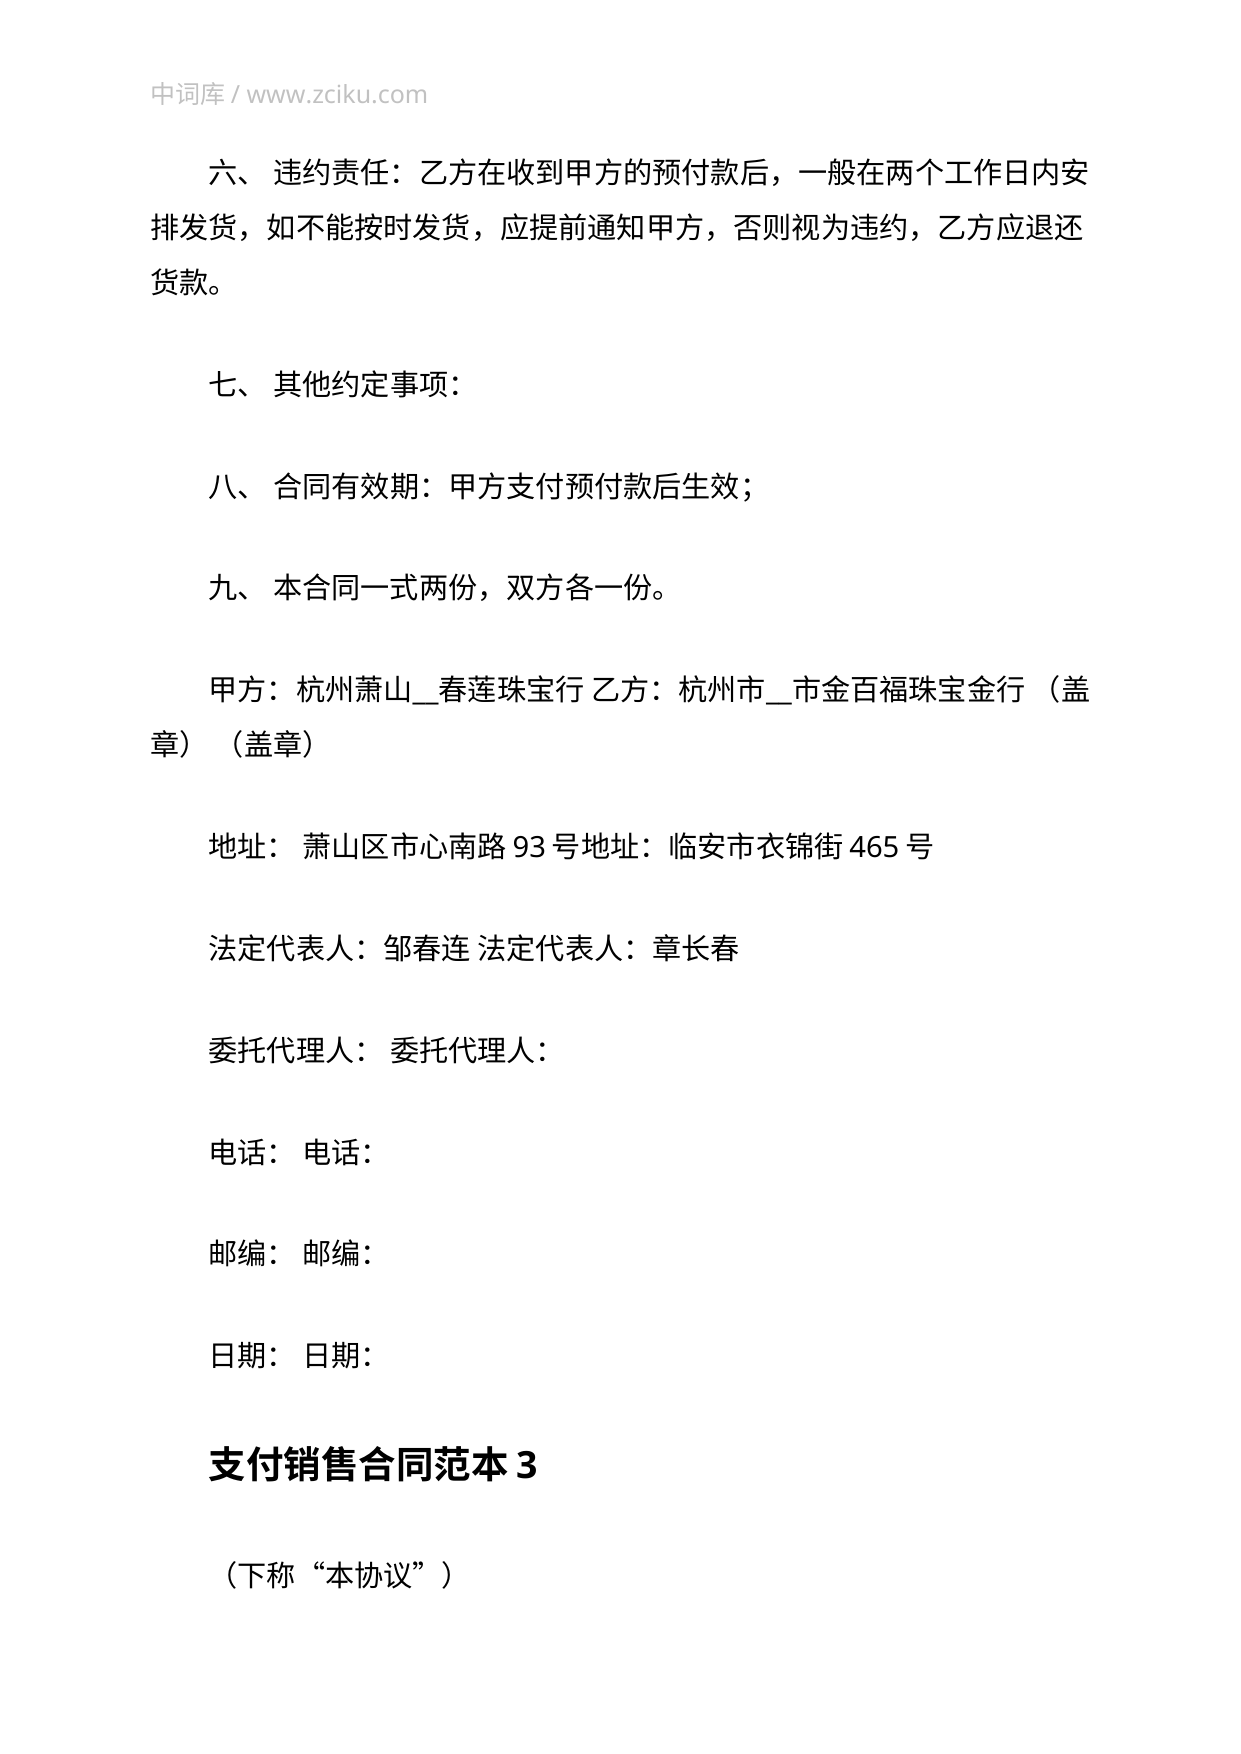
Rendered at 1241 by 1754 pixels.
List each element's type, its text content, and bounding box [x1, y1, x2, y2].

text 日期： 日期： [150, 1333, 1090, 1375]
text 七、 其他约定事项： [150, 362, 1090, 404]
text 六、 违约责任：乙方在收到甲方的预付款后，一般在两个工作日内安排发货，如不能按时发货，应提前通知甲方，否则视为违约，乙方应退还货款。 [150, 150, 1090, 302]
text 电话： 电话： [150, 1129, 1090, 1171]
text 支付销售合同范本3 [150, 1434, 1090, 1489]
text 地址： 萧山区市心南路93号地址：临安市衣锦街465号 [150, 824, 1090, 866]
text 九、 本合同一式两份，双方各一份。 [150, 565, 1090, 607]
text 委托代理人： 委托代理人： [150, 1027, 1090, 1070]
text 甲方：杭州萧山__春莲珠宝行 乙方：杭州市__市金百福珠宝金行 （盖章） （盖章） [150, 667, 1090, 764]
text 八、 合同有效期：甲方支付预付款后生效； [150, 463, 1090, 506]
text 法定代表人：邹春连 法定代表人：章长春 [150, 926, 1090, 968]
text （下称“本协议”） [150, 1552, 1090, 1594]
text 邮编： 邮编： [150, 1231, 1090, 1273]
